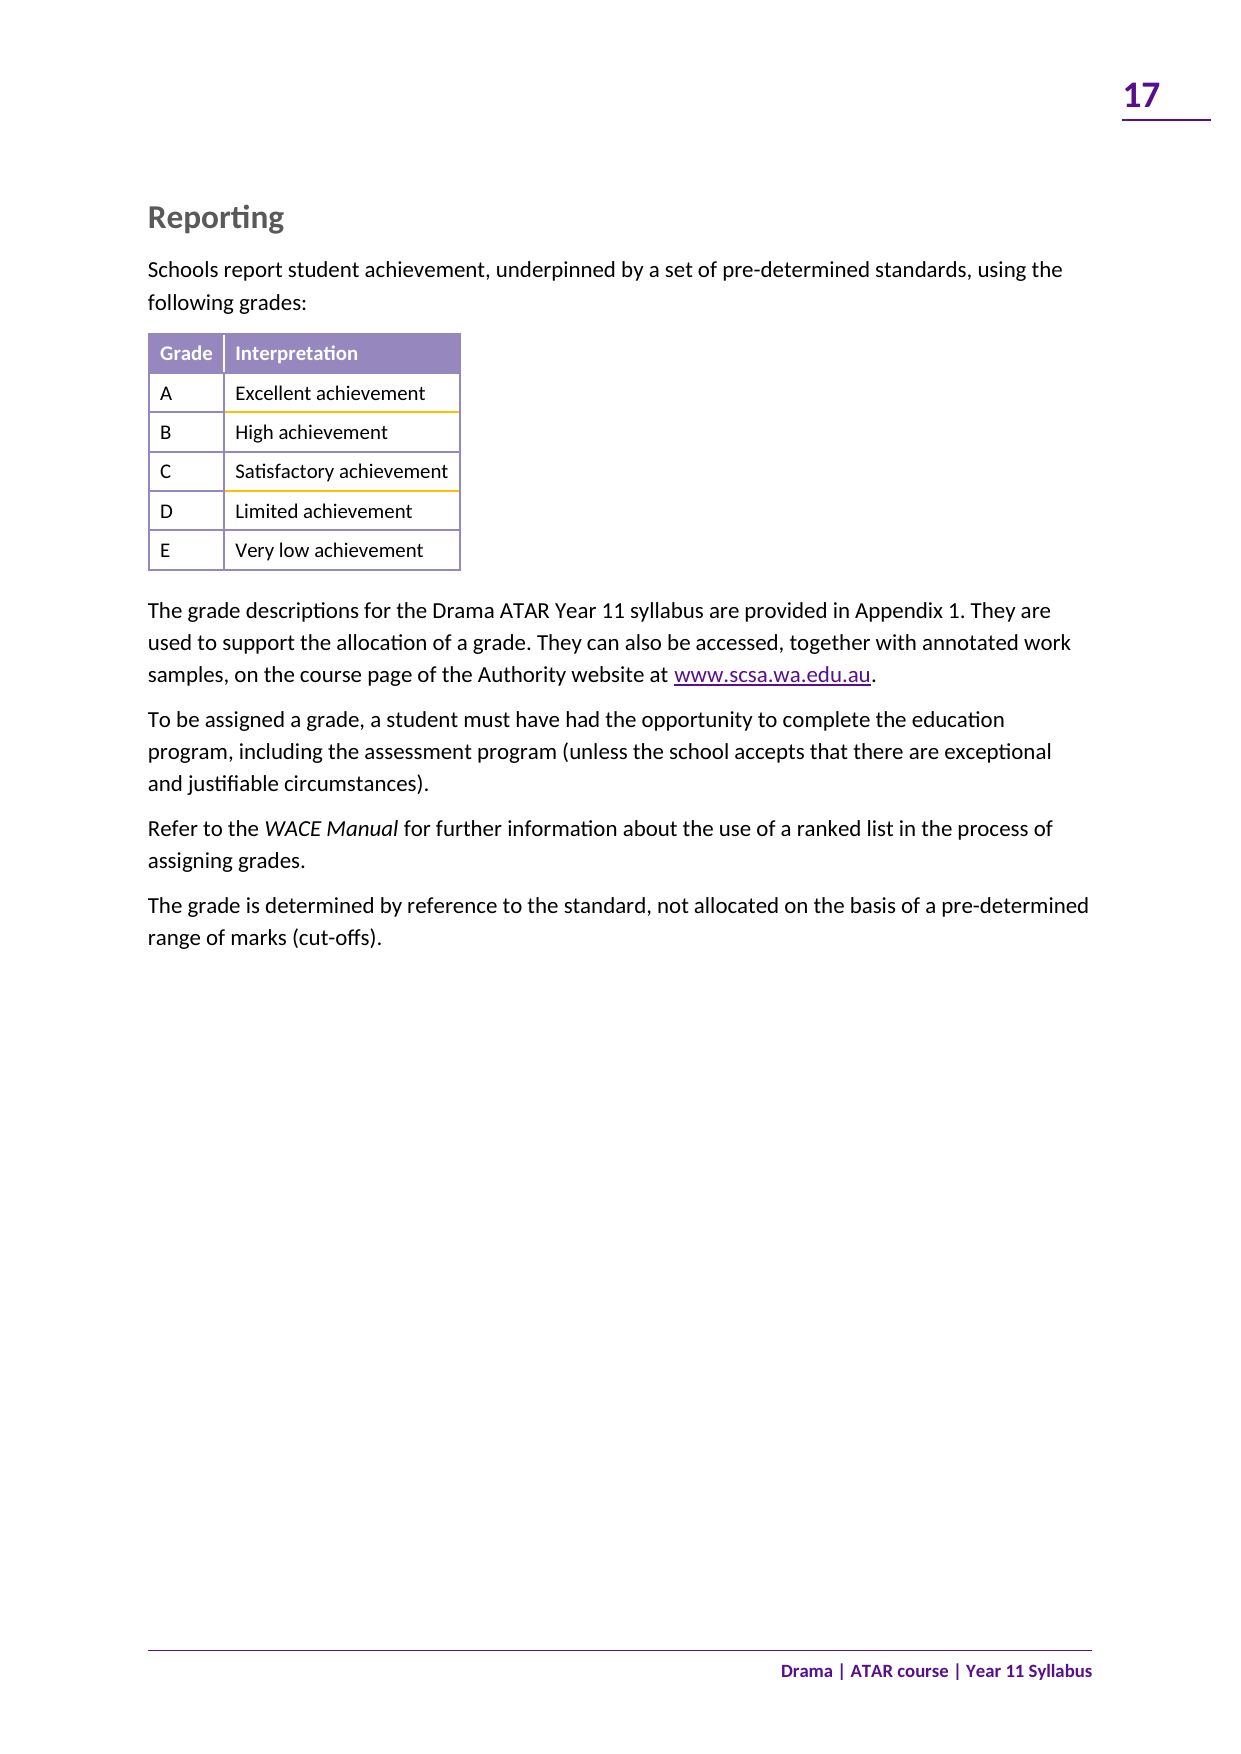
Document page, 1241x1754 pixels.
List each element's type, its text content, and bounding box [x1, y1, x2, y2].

text Refer to the WACE Manual for further information about the use of a ranked list in the process of assigning grades. [148, 814, 1092, 874]
table_cell Satisfactory achievement [225, 453, 459, 490]
subtitle Reporting [148, 196, 1092, 237]
table_cell Limited achievement [225, 492, 459, 529]
table_header Interpretation [225, 335, 459, 372]
text To be assigned a grade, a student must have had the opportunity to complete the education program, including the assessment program (unless the school accepts that there are exceptional and justifiable circumstances). [148, 705, 1092, 797]
table_header Grade [150, 335, 223, 372]
table_cell High achievement [225, 413, 459, 451]
text The grade is determined by reference to the standard, not allocated on the basis of a pre-determined range of marks (cut-offs). [148, 891, 1098, 951]
table_cell A [150, 374, 223, 411]
text The grade descriptions for the Drama ATAR Year 11 syllabus are provided in Appendix 1. They are used to support the allocation of a grade. They can also be accessed, together with annotated work samples, on the course page of the Authority website at www.scsa.wa.edu.au. [148, 596, 1092, 688]
table_cell D [150, 492, 223, 529]
text Schools report student achievement, underpinned by a set of pre-determined standards, using the following grades: [148, 256, 1092, 316]
table_cell Very low achievement [225, 531, 459, 569]
table_cell E [150, 531, 223, 569]
table_cell B [150, 413, 223, 451]
table_cell Excellent achievement [225, 374, 459, 411]
table_cell C [150, 453, 223, 490]
